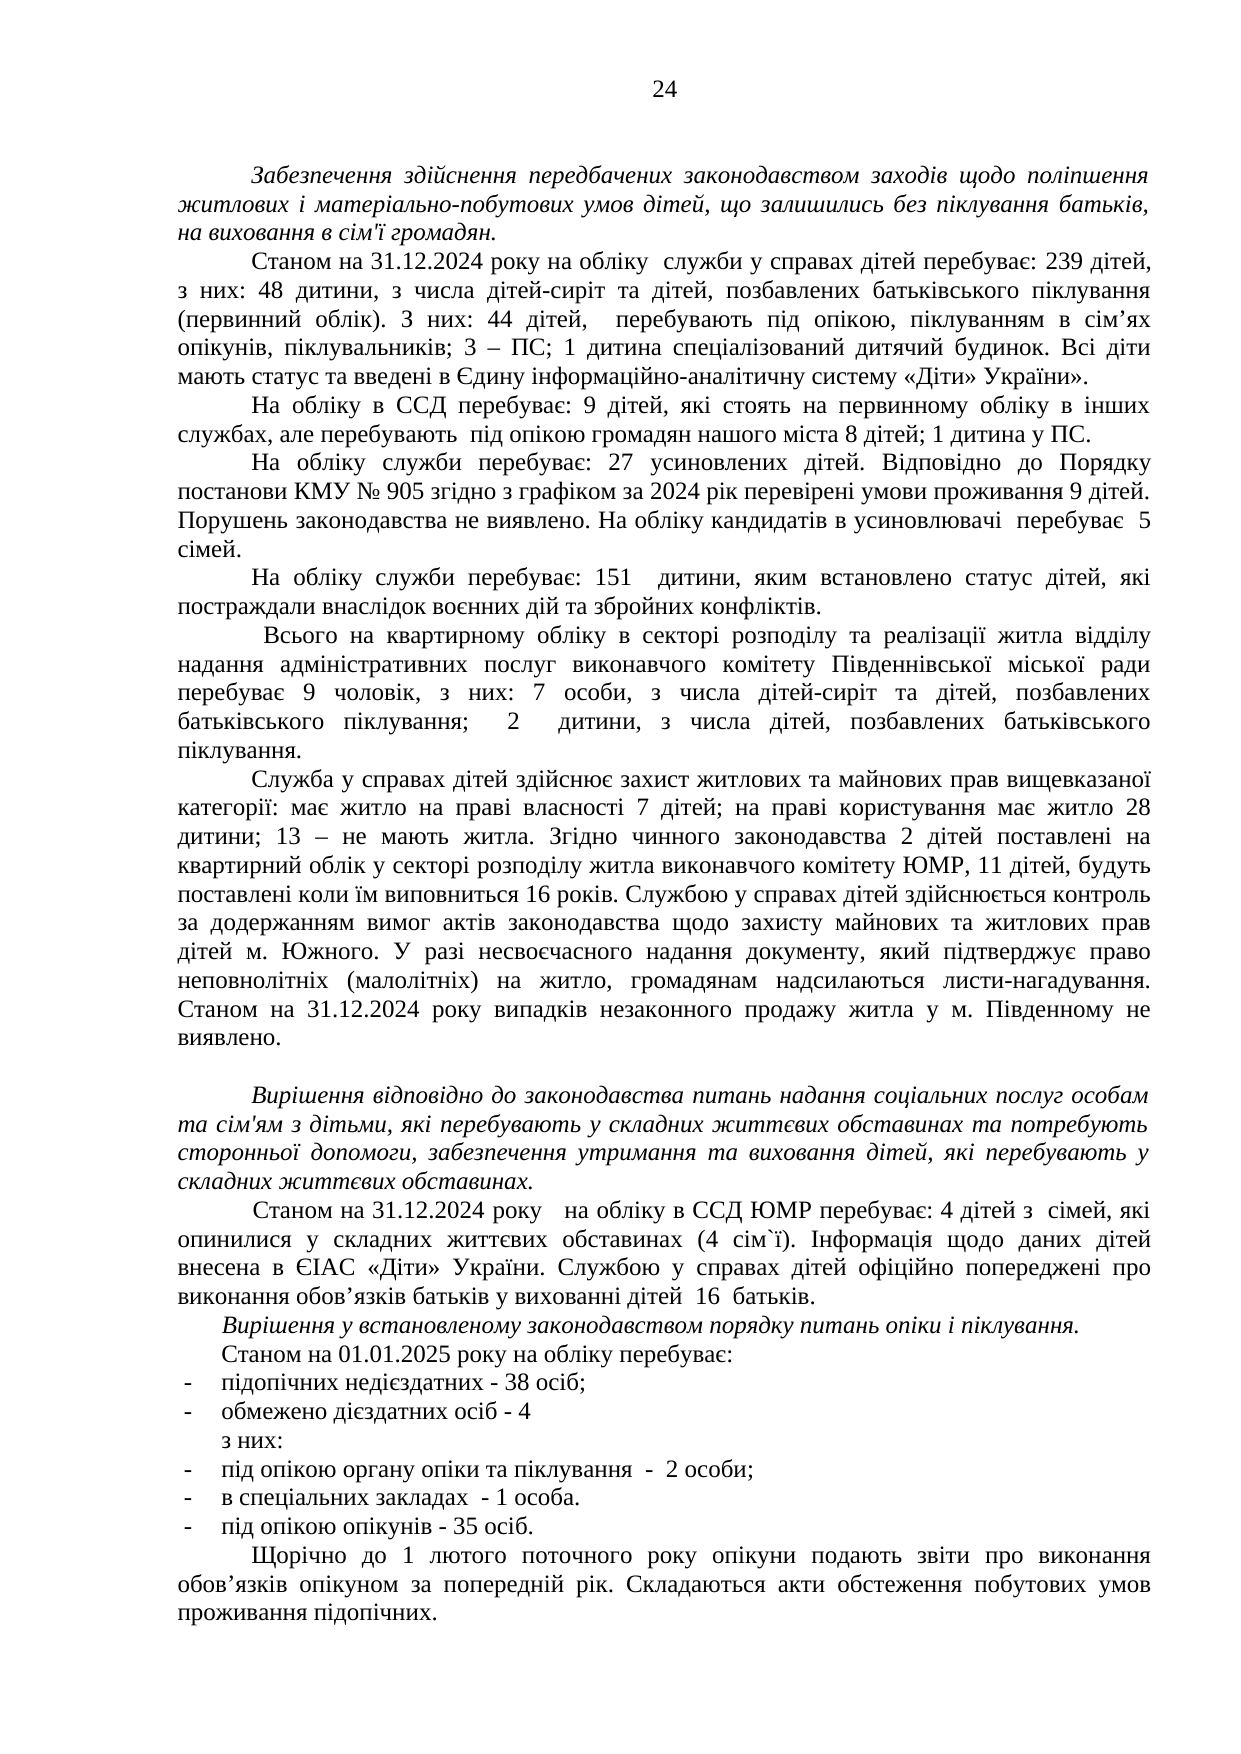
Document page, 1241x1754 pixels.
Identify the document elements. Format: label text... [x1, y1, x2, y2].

text Всього на квартирному обліку в секторі розподілу та реалізації житла відділу надання адміністративних послуг виконавчого комітету Південнівської міської ради перебуває 9 чоловік, з них: 7 особи, з числа дітей-сиріт та дітей, позбавлених батьківського піклування; 2 дитини, з числа дітей, позбавлених батьківського піклування. [177, 620, 1152, 764]
list під опікою опікунів - 35 осіб. [183, 1511, 1152, 1540]
list в спеціальних закладах - 1 особа. [183, 1482, 1152, 1511]
list підопічних недієздатних - 38 осіб; [183, 1367, 1152, 1396]
text На обліку в ССД перебуває: 9 дітей, які стоять на первинному обліку в інших службах, але перебувають під опікою громадян нашого міста 8 дітей; 1 дитина у ПС. [177, 390, 1152, 447]
list під опікою органу опіки та піклування - 2 особи; [183, 1454, 1152, 1482]
text Станом на 31.12.2024 року на обліку служби у справах дітей перебуває: 239 дітей, з них: 48 дитини, з числа дітей-сиріт та дітей, позбавлених батьківського піклування (первинний облік). З них: 44 дітей, перебувають під опікою, піклуванням в сім’ях опікунів, піклувальників; 3 – ПС; 1 дитина спеціалізований дитячий будинок. Всі діти мають статус та введені в Єдину інформаційно-аналітичну систему «Діти» України». [177, 246, 1152, 390]
text Служба у справах дітей здійснює захист житлових та майнових прав вищевказаної категорії: має житло на праві власності 7 дітей; на праві користування має житло 28 дитини; 13 – не мають житла. Згідно чинного законодавства 2 дітей поставлені на квартирний облік у секторі розподілу житла виконавчого комітету ЮМР, 11 дітей, будуть поставлені коли їм виповниться 16 років. Службою у справах дітей здійснюється контроль за додержанням вимог актів законодавства щодо захисту майнових та житлових прав дітей м. Южного. У разі несвоєчасного надання документу, який підтверджує право неповнолітніх (малолітніх) на житло, громадянам надсилаються листи-нагадування. Станом на 31.12.2024 року випадків незаконного продажу житла у м. Південному не виявлено. [177, 764, 1152, 1051]
text з них: [177, 1425, 1152, 1454]
list обмежено дієздатних осіб - 4 [183, 1396, 1152, 1425]
text На обліку служби перебуває: 27 усиновлених дітей. Відповідно до Порядку постанови КМУ № 905 згідно з графіком за 2024 рік перевірені умови проживання 9 дітей. Порушень законодавства не виявлено. На обліку кандидатів в усиновлювачі перебуває 5 сімей. [177, 447, 1152, 562]
text Станом на 01.01.2025 року на обліку перебуває: [177, 1339, 1152, 1367]
text Забезпечення здійснення передбачених законодавством заходів щодо поліпшення житлових і матеріально-побутових умов дітей, що залишились без піклування батьків, на виховання в сім'ї громадян. [177, 160, 1152, 246]
text На обліку служби перебуває: 151 дитини, яким встановлено статус дітей, які постраждали внаслідок воєнних дій та збройних конфліктів. [177, 562, 1152, 620]
text Станом на 31.12.2024 року на обліку в ССД ЮМР перебуває: 4 дітей з сімей, які опинилися у складних життєвих обставинах (4 сім`ї). Інформація щодо даних дітей внесена в ЄІАС «Діти» України. Службою у справах дітей офіційно попереджені про виконання обов’язків батьків у вихованні дітей 16 батьків. [177, 1195, 1152, 1310]
text Щорічно до 1 лютого поточного року опікуни подають звіти про виконання обов’язків опікуном за попередній рік. Складаються акти обстеження побутових умов проживання підопічних. [177, 1540, 1152, 1626]
text Вирішення відповідно до законодавства питань надання соціальних послуг особам та сім'ям з дітьми, які перебувають у складних життєвих обставинах та потребують сторонньої допомоги, забезпечення утримання та виховання дітей, які перебувають у складних життєвих обставинах. [177, 1080, 1152, 1195]
text Вирішення у встановленому законодавством порядку питань опіки і піклування. [222, 1310, 1152, 1339]
